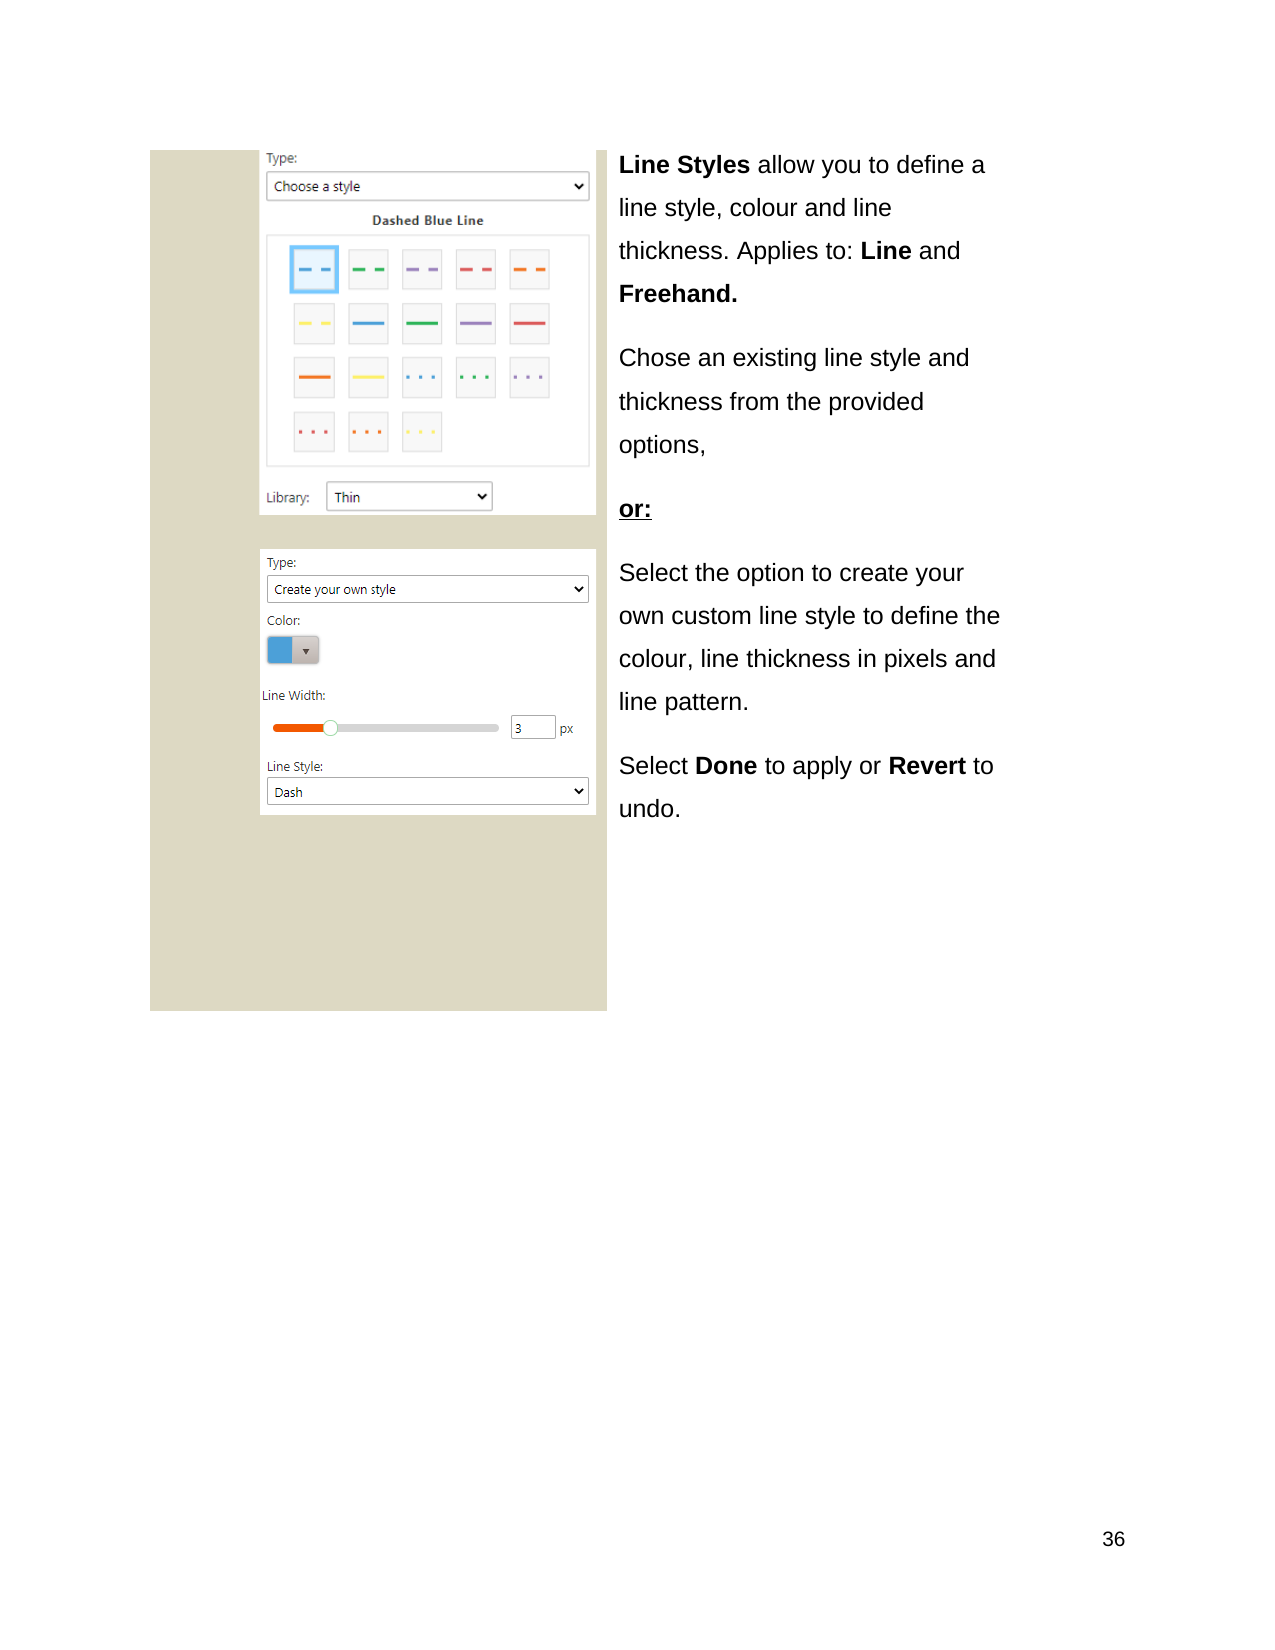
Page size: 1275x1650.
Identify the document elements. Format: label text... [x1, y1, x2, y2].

picture [260, 549, 597, 815]
table_cell [150, 150, 607, 1011]
table_cell Line Styles allow you to define a line style, colour and line thickness. Applies to: Line and Freehand. Chose an existing line style and thickness from the provided options, or: Select the option to create your own custom line style to define the colour, line thickness in pixels and line pattern. Select Done to apply or Revert to undo. [607, 150, 1021, 1011]
picture [259, 150, 597, 515]
